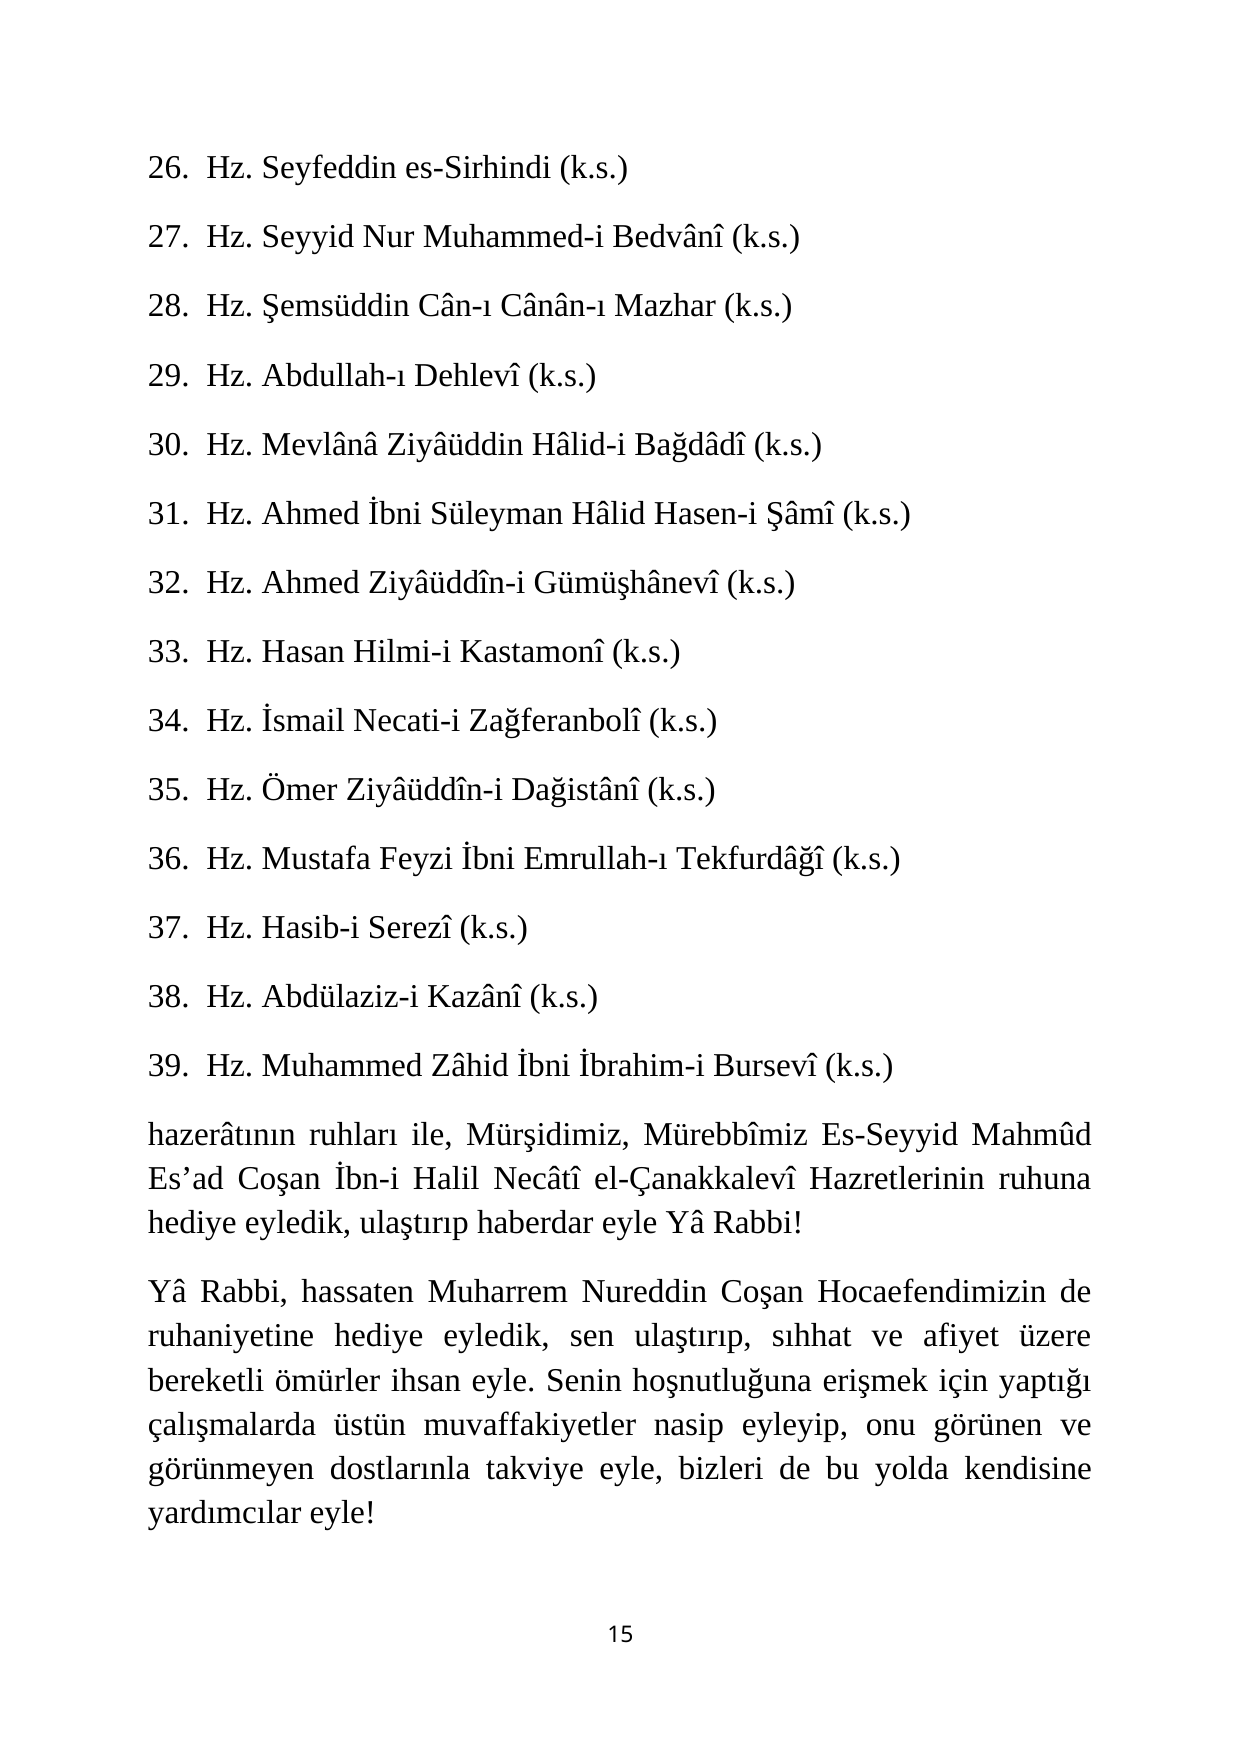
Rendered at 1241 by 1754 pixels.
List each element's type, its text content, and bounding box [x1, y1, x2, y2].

text 26. Hz. Seyfeddin es-Sirhindi (k.s.) [148, 148, 1093, 186]
text 35. Hz. Ömer Ziyâüddîn-i Dağistânî (k.s.) [148, 769, 1093, 807]
text 31. Hz. Ahmed İbni Süleyman Hâlid Hasen-i Şâmî (k.s.) [148, 493, 1093, 531]
text 28. Hz. Şemsüddin Cân-ı Cânân-ı Mazhar (k.s.) [148, 286, 1093, 324]
text 33. Hz. Hasan Hilmi-i Kastamonî (k.s.) [148, 631, 1093, 669]
text 39. Hz. Muhammed Zâhid İbni İbrahim-i Bursevî (k.s.) [148, 1045, 1093, 1084]
text Yâ Rabbi, hassaten Muharrem Nureddin Coşan Hocaefendimizin de ruhaniyetine hediye eyledik, sen ulaştırıp, sıhhat ve afiyet üzere bereketli ömürler ihsan eyle. Senin hoşnutluğuna erişmek için yaptığı çalışmalarda üstün muvaffakiyetler nasip eyleyip, onu görünen ve görünmeyen dostlarınla takviye eyle, bizleri de bu yolda kendisine yardımcılar eyle! [148, 1272, 1093, 1530]
text hazerâtının ruhları ile, Mürşidimiz, Mürebbîmiz Es-Seyyid Mahmûd Es’ad Coşan İbn-i Halil Necâtî el-Çanakkalevî Hazretlerinin ruhuna hediye eyledik, ulaştırıp haberdar eyle Yâ Rabbi! [148, 1114, 1093, 1241]
text 38. Hz. Abdülaziz-i Kazânî (k.s.) [148, 976, 1093, 1015]
text 30. Hz. Mevlânâ Ziyâüddin Hâlid-i Bağdâdî (k.s.) [148, 424, 1093, 462]
text 27. Hz. Seyyid Nur Muhammed-i Bedvânî (k.s.) [148, 217, 1093, 255]
text 32. Hz. Ahmed Ziyâüddîn-i Gümüşhânevî (k.s.) [148, 562, 1093, 600]
text 34. Hz. İsmail Necati-i Zağferanbolî (k.s.) [148, 700, 1093, 738]
text 36. Hz. Mustafa Feyzi İbni Emrullah-ı Tekfurdâğî (k.s.) [148, 838, 1093, 877]
text 37. Hz. Hasib-i Serezî (k.s.) [148, 907, 1093, 946]
text 29. Hz. Abdullah-ı Dehlevî (k.s.) [148, 355, 1093, 393]
